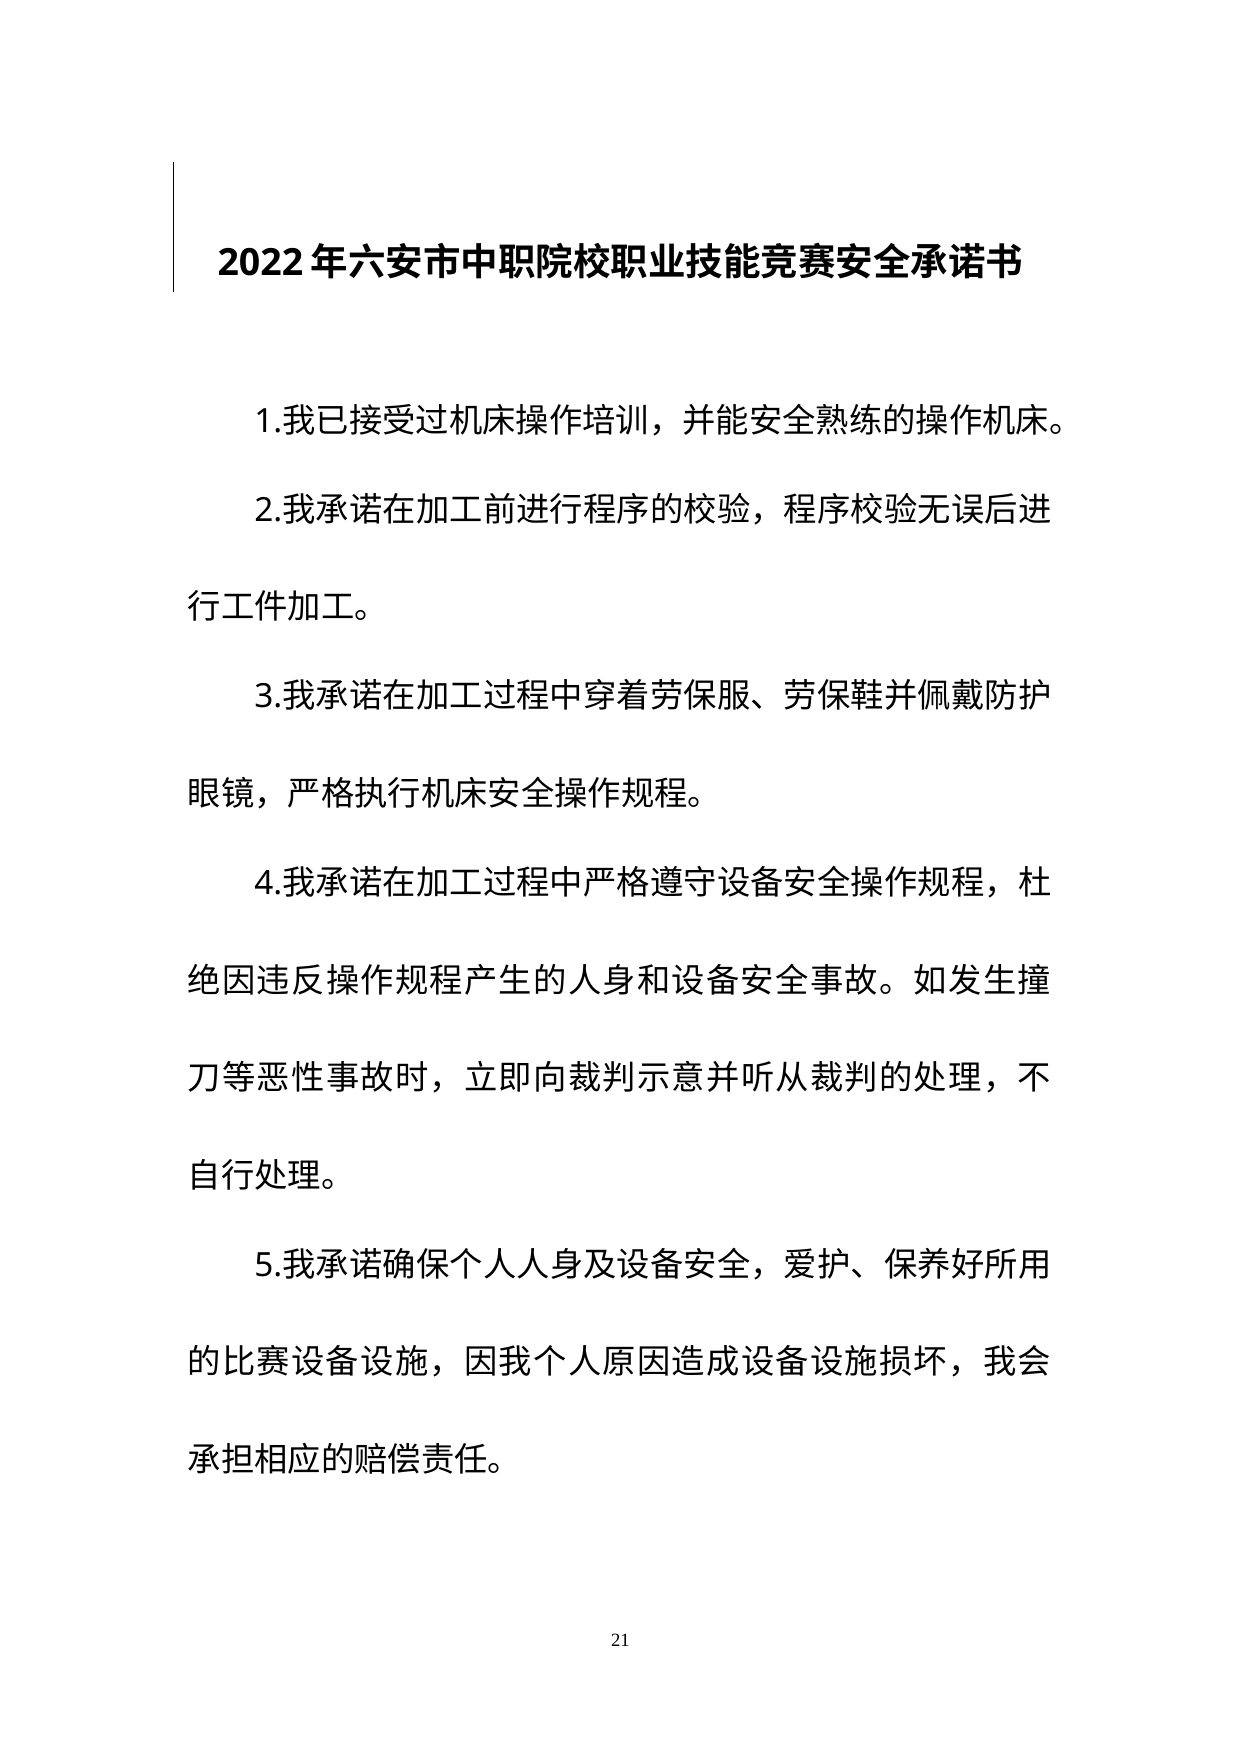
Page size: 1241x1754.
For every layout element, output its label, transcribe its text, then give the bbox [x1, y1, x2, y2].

text 5.我承诺确保个人人身及设备安全，爱护、保养好所用的比赛设备设施，因我个人原因造成设备设施损坏，我会承担相应的赔偿责任。 [187, 1229, 1053, 1489]
text 1.我已接受过机床操作培训，并能安全熟练的操作机床。 [187, 385, 1053, 450]
text 2022年六安市中职院校职业技能竞赛安全承诺书 [187, 227, 1053, 292]
text 3.我承诺在加工过程中穿着劳保服、劳保鞋并佩戴防护眼镜，严格执行机床安全操作规程。 [187, 661, 1053, 823]
text 4.我承诺在加工过程中严格遵守设备安全操作规程，杜绝因违反操作规程产生的人身和设备安全事故。如发生撞刀等恶性事故时，立即向裁判示意并听从裁判的处理，不自行处理。 [187, 848, 1053, 1205]
text 2.我承诺在加工前进行程序的校验，程序校验无误后进行工件加工。 [187, 474, 1053, 637]
